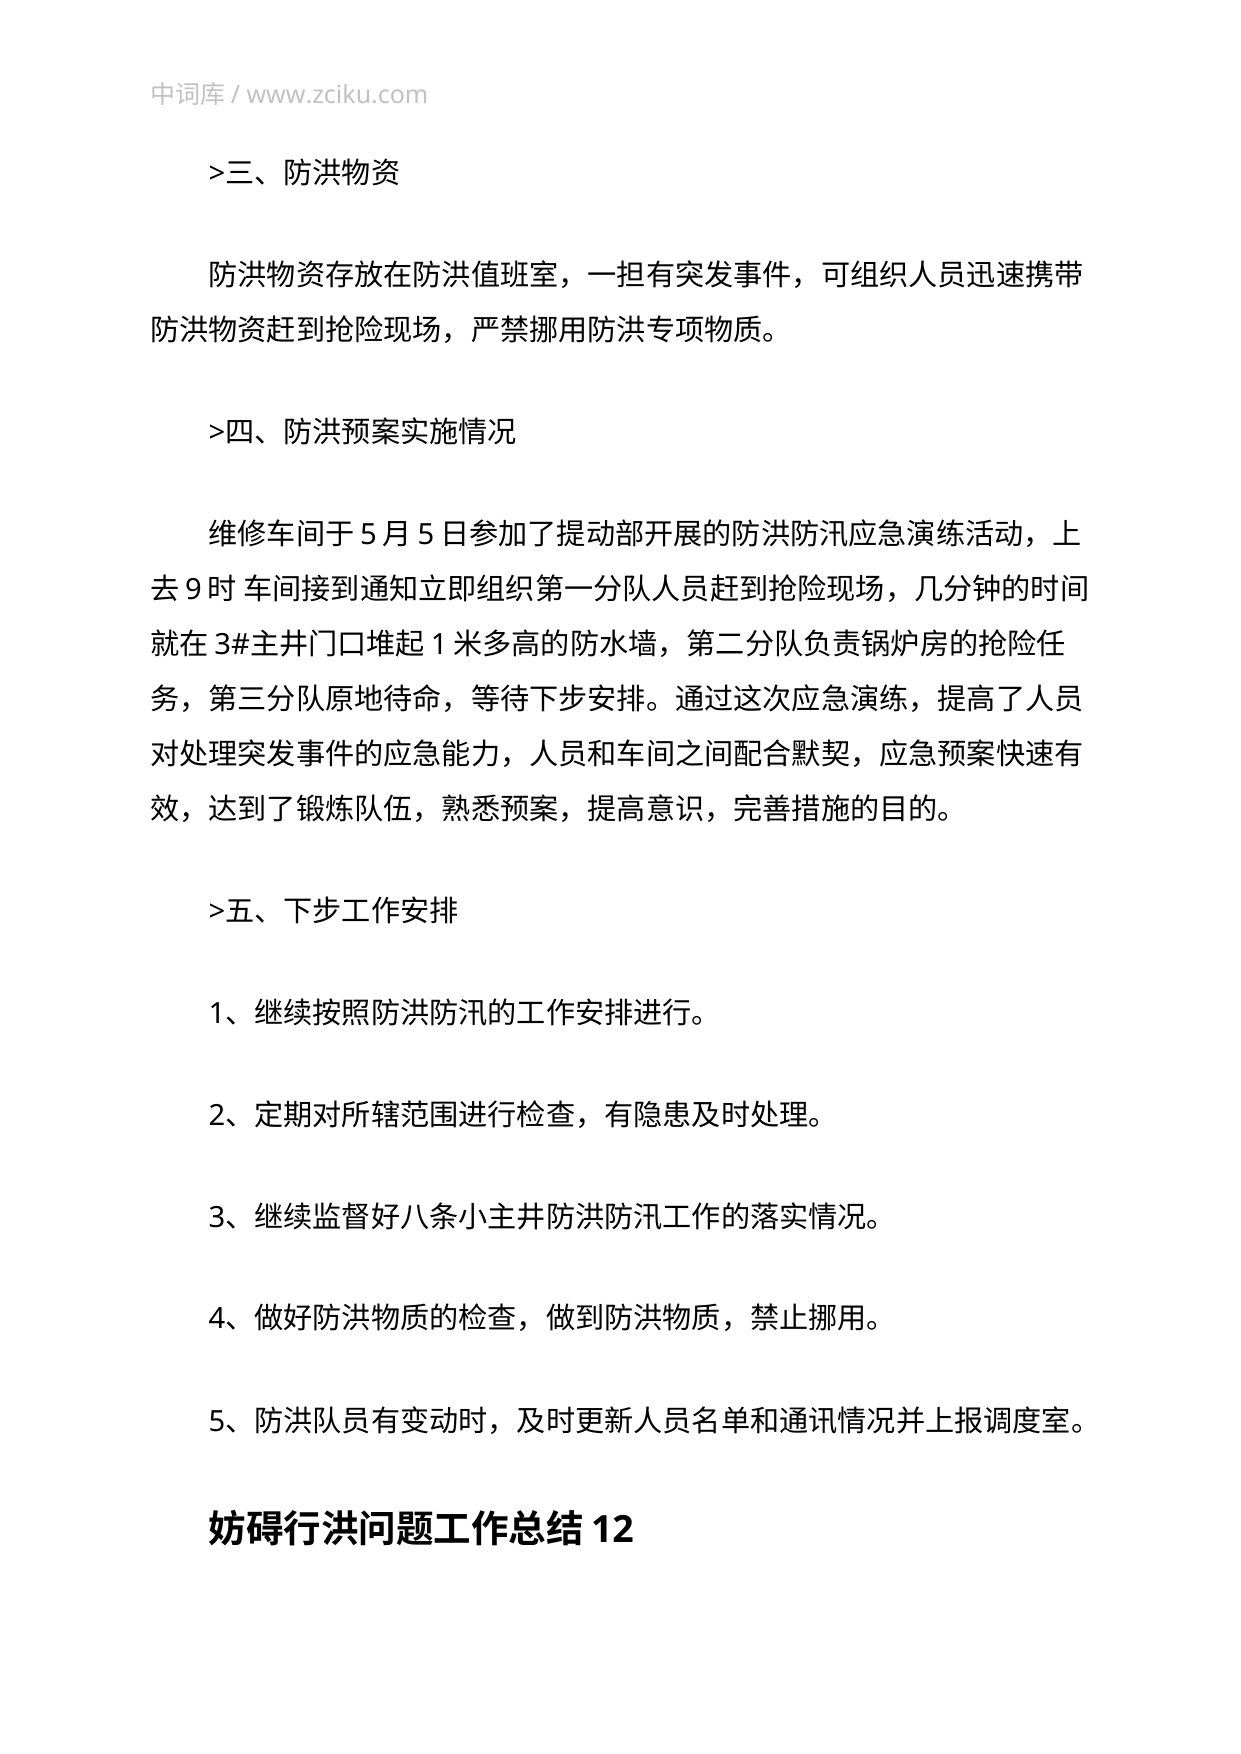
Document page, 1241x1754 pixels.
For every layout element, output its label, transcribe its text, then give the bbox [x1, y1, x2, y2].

text >四、防洪预案实施情况 [150, 409, 1090, 451]
text >三、防洪物资 [150, 150, 1090, 192]
text 5、防洪队员有变动时，及时更新人员名单和通讯情况并上报调度室。 [150, 1397, 1090, 1439]
text 防洪物资存放在防洪值班室，一担有突发事件，可组织人员迅速携带防洪物资赶到抢险现场，严禁挪用防洪专项物质。 [150, 252, 1090, 349]
text 维修车间于5月5日参加了提动部开展的防洪防汛应急演练活动，上去9时 车间接到通知立即组织第一分队人员赶到抢险现场，几分钟的时间就在3#主井门口堆起1米多高的防水墙，第二分队负责锅炉房的抢险任务，第三分队原地待命，等待下步安排。通过这次应急演练，提高了人员对处理突发事件的应急能力，人员和车间之间配合默契，应急预案快速有效，达到了锻炼队伍，熟悉预案，提高意识，完善措施的目的。 [150, 511, 1090, 828]
text 1、继续按照防洪防汛的工作安排进行。 [150, 989, 1090, 1032]
text 妨碍行洪问题工作总结12 [150, 1499, 1090, 1553]
text 2、定期对所辖范围进行检查，有隐患及时处理。 [150, 1091, 1090, 1133]
text >五、下步工作安排 [150, 887, 1090, 929]
text 4、做好防洪物质的检查，做到防洪物质，禁止挪用。 [150, 1295, 1090, 1337]
text 3、继续监督好八条小主井防洪防汛工作的落实情况。 [150, 1193, 1090, 1236]
